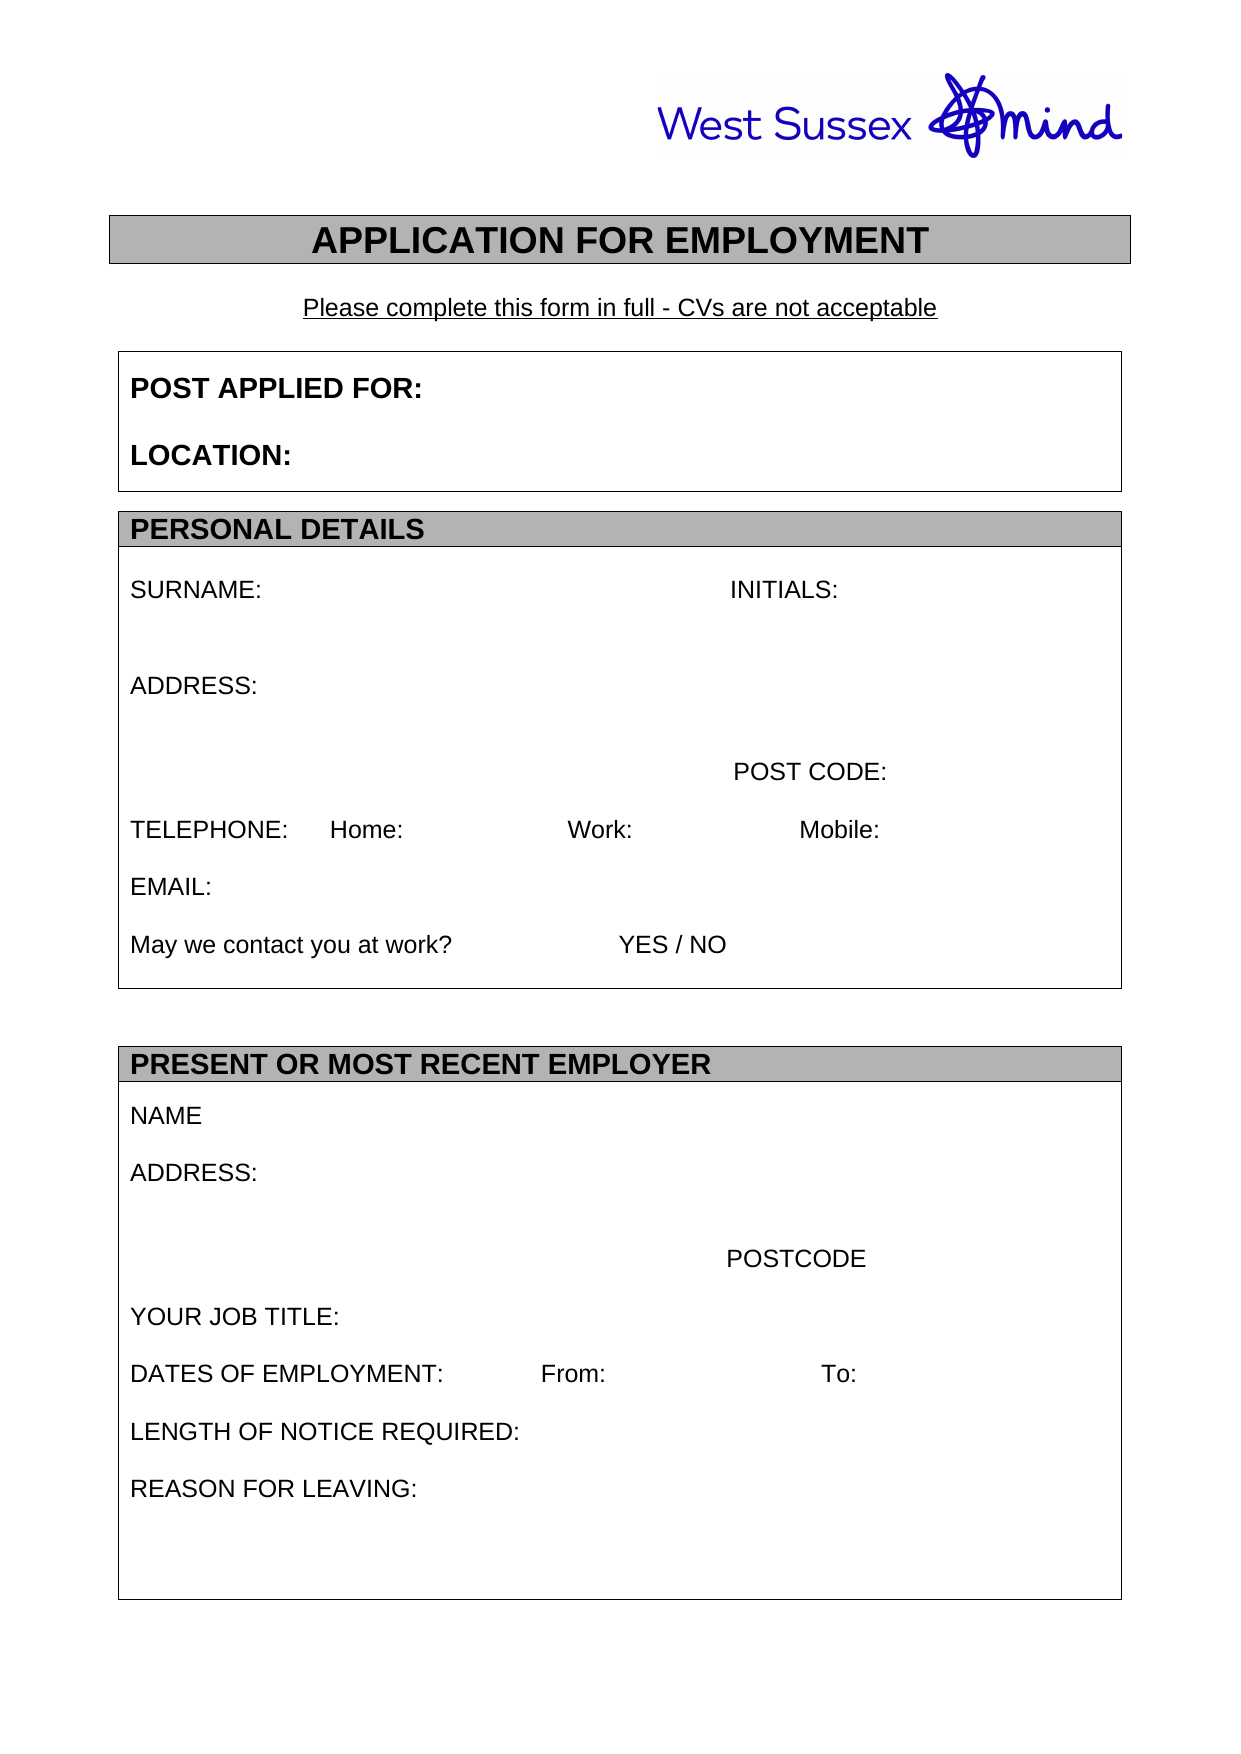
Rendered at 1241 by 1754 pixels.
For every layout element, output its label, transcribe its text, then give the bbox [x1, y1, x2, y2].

table_cell SURNAME: INITIALS: ADDRESS: POST CODE: TELEPHONE: Home: Work: : EMAIL: May we contact you at work? YES / NO [119, 547, 1121, 987]
picture [657, 73, 1123, 158]
subtitle APPLICATION FOR EMPLOYMENT [110, 216, 1130, 263]
text Please complete this form in full - CVs are not acceptable [118, 293, 1122, 322]
table_cell NAME ADDRESS: POSTCODE YOUR JOB TITLE: DATES OF EMPLOYMENT: From: To: LENGTH OF NOTICE REQUIRED: REASON FOR LEAVING: [119, 1082, 1121, 1599]
table_header PERSONAL DETAILS [119, 512, 1121, 546]
table_header PRESENT OR MOST RECENT EMPLOYER [119, 1047, 1121, 1081]
table_header POST APPLIED FOR: LOCATION: [119, 352, 1121, 491]
